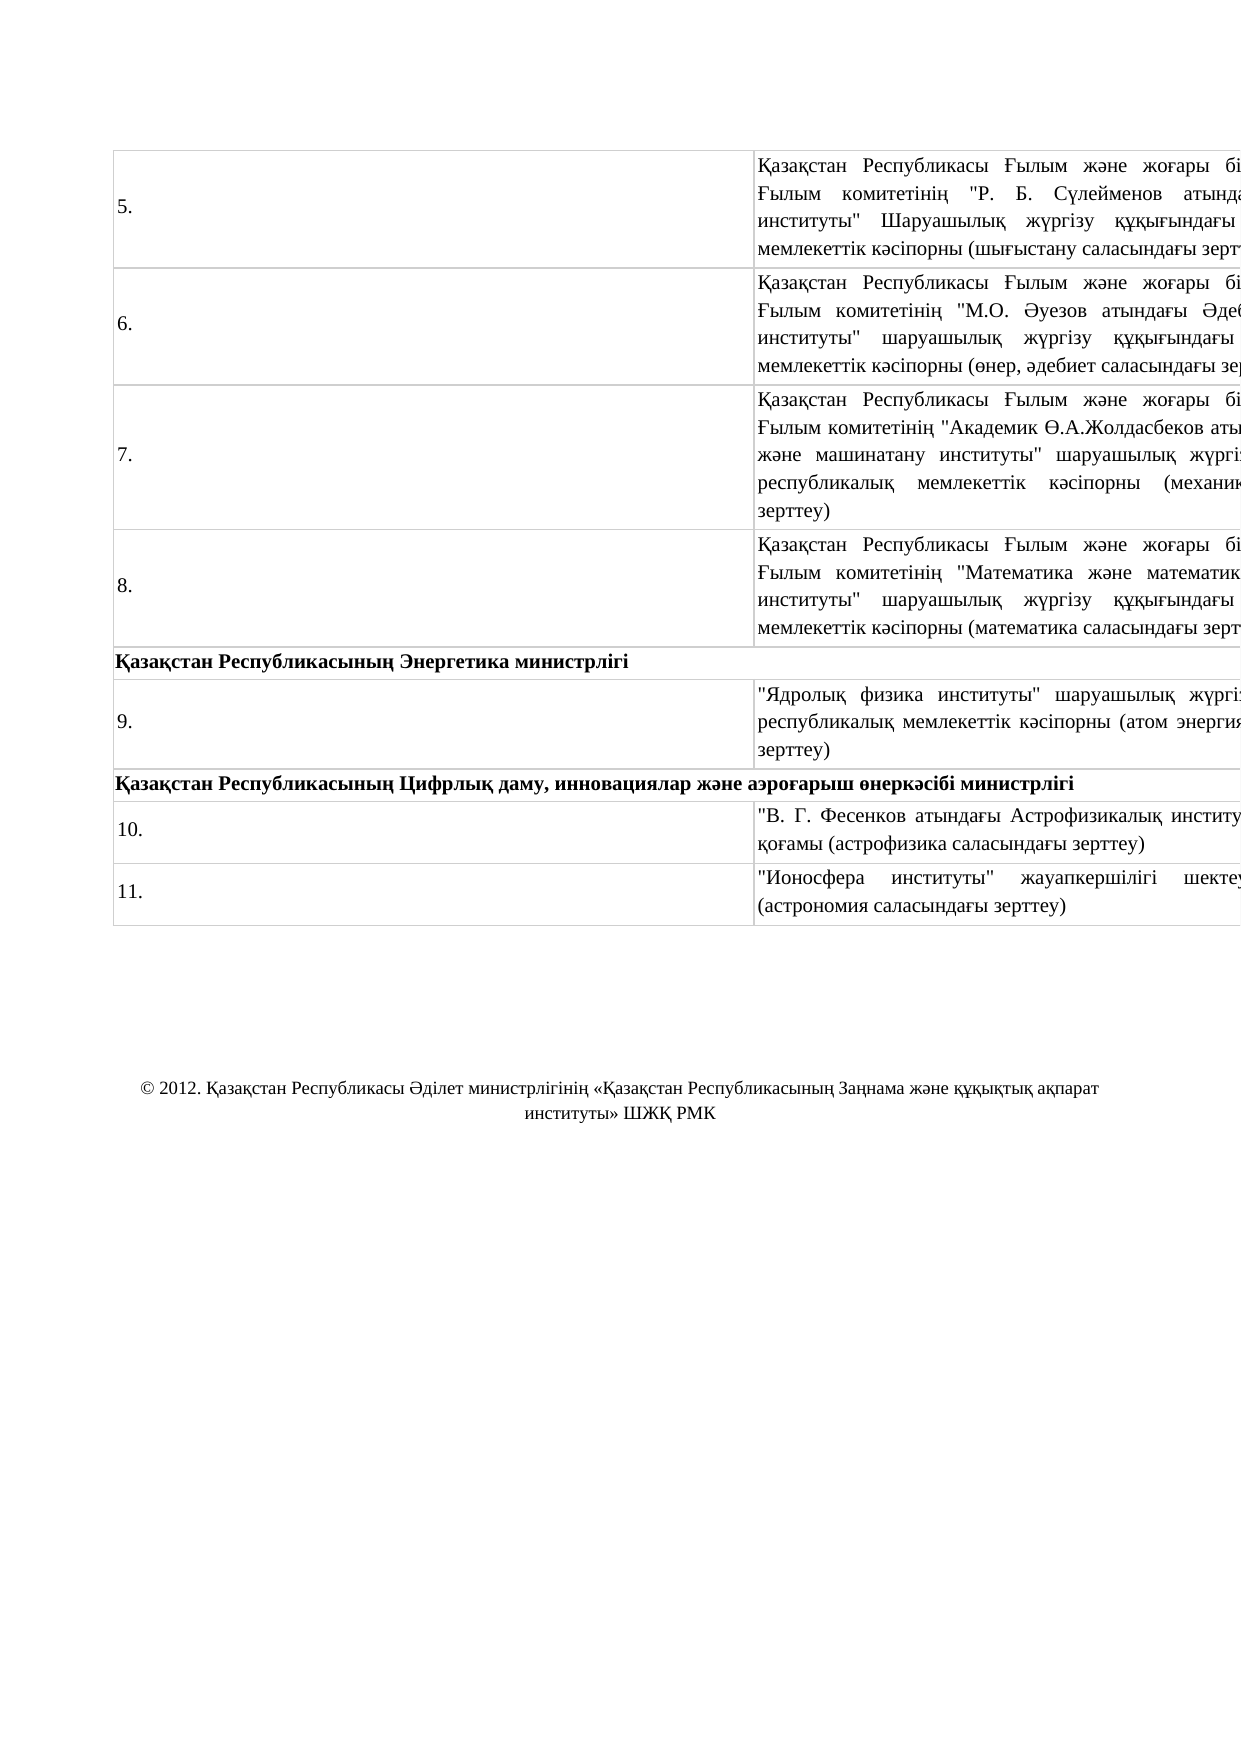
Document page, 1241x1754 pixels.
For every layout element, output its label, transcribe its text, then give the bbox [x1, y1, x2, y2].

table_cell "Ядролық физика институты" шаруашылық жүргізу құқығындағы республикалық мемлекеттік кәсіпорны (атом энергиясы саласындағы зерттеу) [755, 680, 1240, 768]
table_cell Қазақстан Республикасы Ғылым және жоғары білім министрлігі Ғылым комитетінің "Р. Б. Сүлейменов атындағы шығыстану институты" Шаруашылық жүргізу құқығындағы республикалық мемлекеттік кәсіпорны (шығыстану саласындағы зерттеу) [755, 151, 1240, 267]
table_cell Қазақстан Республикасының Энергетика министрлігі [114, 648, 1240, 679]
table_cell 11. [114, 864, 753, 924]
table_cell 9. [114, 680, 753, 768]
table_cell Қазақстан Республикасы Ғылым және жоғары білім министрлігі Ғылым комитетінің "Математика және математикалық модельдеу институты" шаруашылық жүргізу құқығындағы республикалық мемлекеттік кәсіпорны (математика саласындағы зерттеу) [755, 530, 1240, 646]
table_cell "В. Г. Фесенков атындағы Астрофизикалық институты" акционерлік қоғамы (астрофизика саласындағы зерттеу) [755, 802, 1240, 862]
table_cell Қазақстан Республикасының Цифрлық даму, инновациялар және аэроғарыш өнеркәсібі министрлігі [114, 770, 1240, 801]
table_cell Қазақстан Республикасы Ғылым және жоғары білім министрлігі Ғылым комитетінің "Академик Ө.А.Жолдасбеков атындағы Механика және машинатану институты" шаруашылық жүргізу құқығындағы республикалық мемлекеттік кәсіпорны (механика саласындағы зерттеу) [755, 386, 1240, 529]
table_cell 6. [114, 269, 753, 384]
table_cell 8. [114, 530, 753, 646]
text © 2012. Қазақстан Республикасы Әділет министрлігінің «Қазақстан Республикасының Заңнама және құқықтық ақпарат институты» ШЖҚ РМК [112, 1077, 1128, 1123]
table_cell 10. [114, 802, 753, 862]
table_cell 5. [114, 151, 753, 267]
table_cell "Ионосфера институты" жауапкершілігі шектеулі серіктестігі (астрономия саласындағы зерттеу) [755, 864, 1240, 924]
table_cell Қазақстан Республикасы Ғылым және жоғары білім министрлігі Ғылым комитетінің "М.О. Әуезов атындағы Әдебиет және өнер институты" шаруашылық жүргізу құқығындағы республикалық мемлекеттік кәсіпорны (өнер, әдебиет саласындағы зерттеу) [755, 269, 1240, 384]
table_cell 7. [114, 386, 753, 529]
